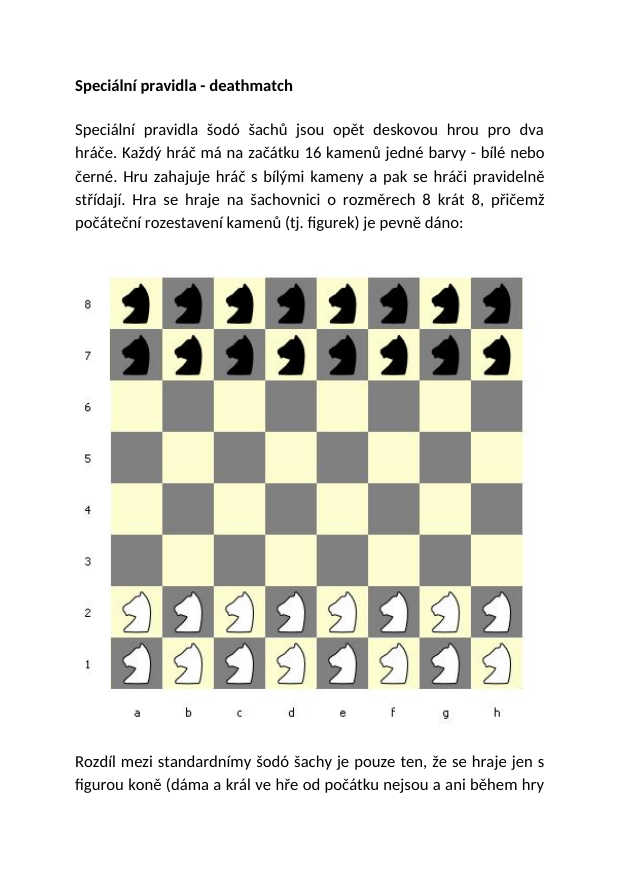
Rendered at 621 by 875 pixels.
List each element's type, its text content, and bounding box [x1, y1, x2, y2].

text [75, 751, 545, 794]
picture [76, 256, 544, 726]
text Speciální pravidla šodó šachů jsou opět deskovou hrou pro dva hráče. Každý hráč má na začátku 16 kamenů jedné barvy - bílé nebo černé. Hru zahajuje hráč s bílými kameny a pak se hráči pravidelně střídají. Hra se hraje na šachovnici o rozměrech 8 krát 8, přičemž počáteční rozestavení kamenů (tj. figurek) je pevně dáno: [75, 119, 545, 233]
text Speciální pravidla - deathmatch [75, 75, 545, 95]
